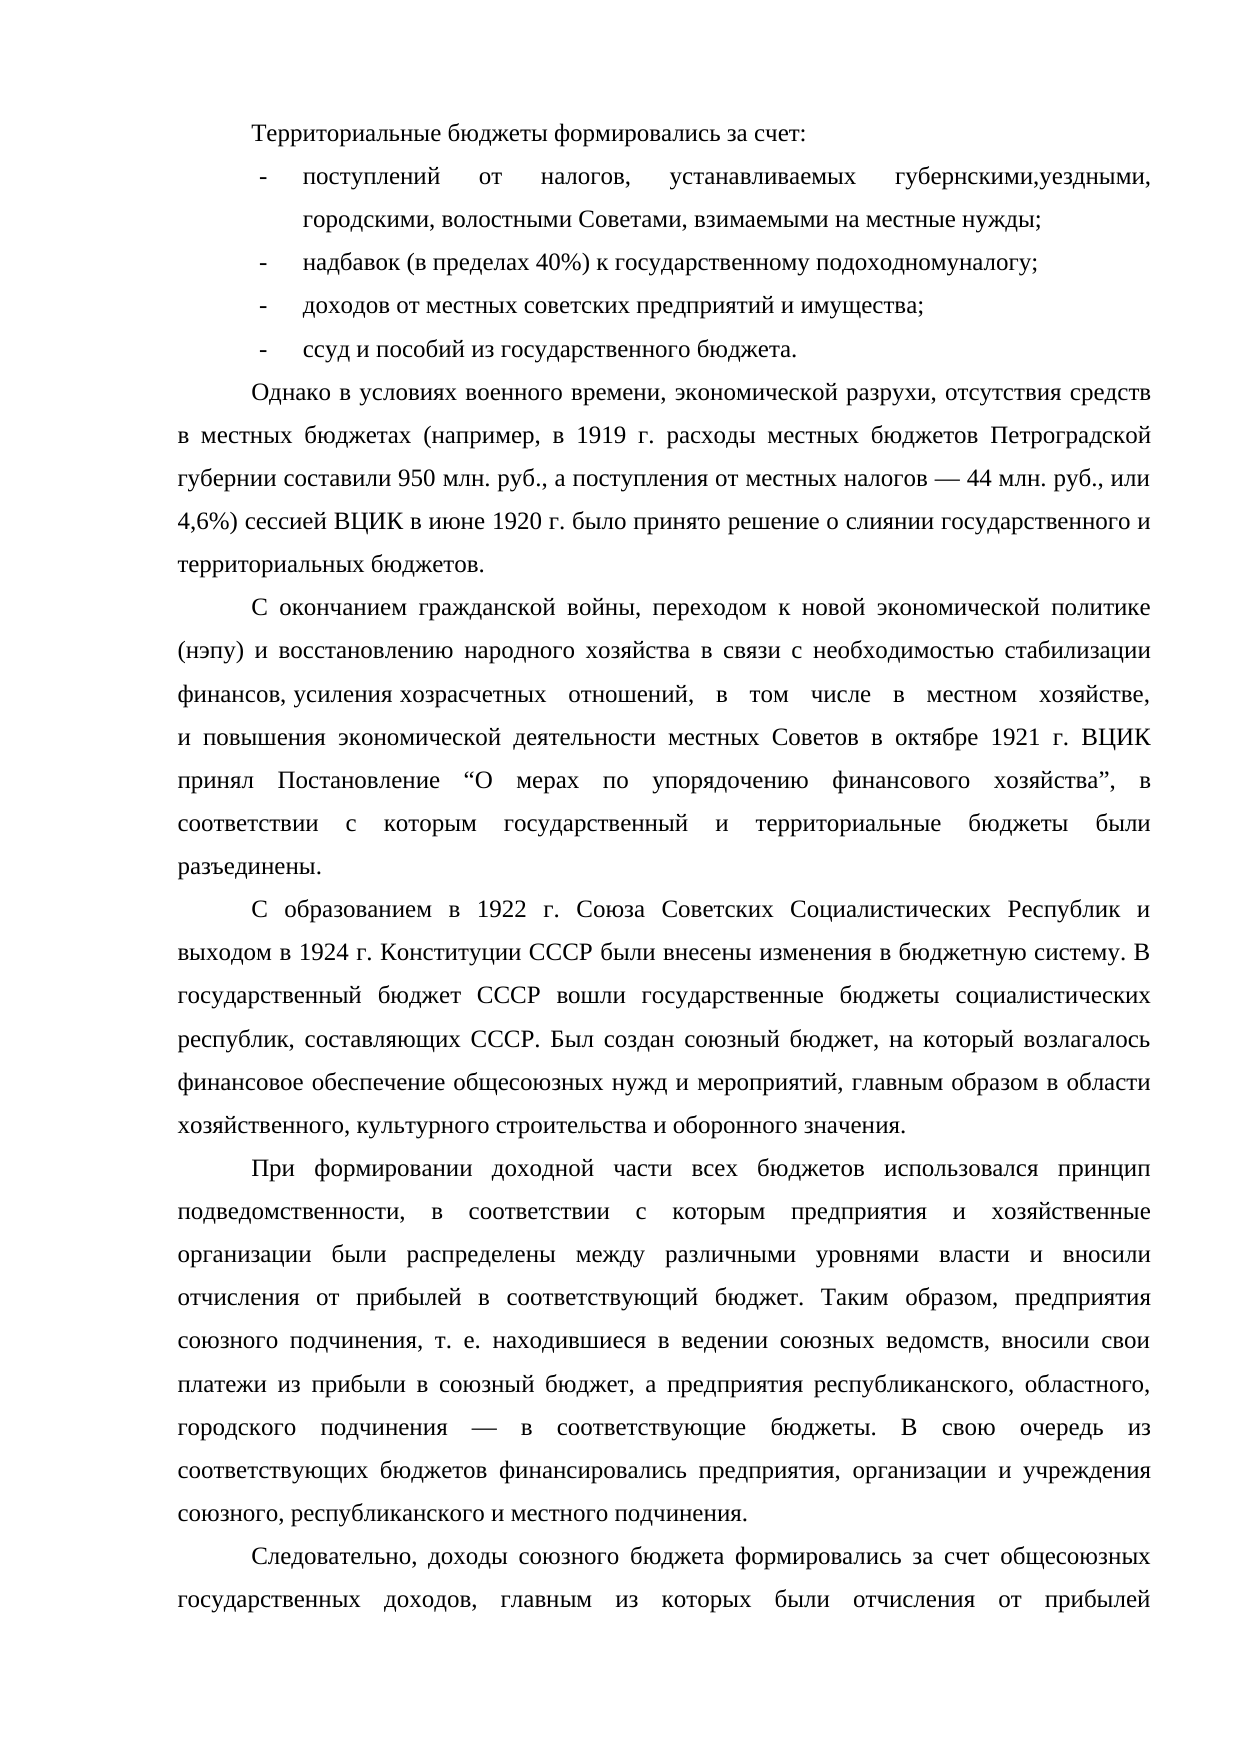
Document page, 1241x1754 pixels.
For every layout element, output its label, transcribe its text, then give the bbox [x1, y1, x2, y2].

text С образованием в 1922 г. Союза Советских Социалистических Республик и выходом в 1924 г. Конституции СССР были внесены изменения в бюджетную систему. В государственный бюджет СССР вошли государственные бюджеты социалистических республик, составляющих СССР. Был создан союзный бюджет, на который возлагалось финансовое обеспечение общесоюзных нужд и мероприятий, главным образом в области хозяйственного, культурного строительства и оборонного значения. [177, 894, 1152, 1139]
list доходов от местных советских предприятий и имущества; [259, 291, 1152, 319]
list надбавок (в пределах 40%) к государственному подоходномуналогу; [259, 247, 1152, 276]
list ссуд и пособий из государственного бюджета. [259, 334, 1152, 362]
text При формировании доходной части всех бюджетов использовался принцип подведомственности, в соответствии с которым предприятия и хозяйственные организации были распределены между различными уровнями власти и вносили отчисления от прибылей в соответствующий бюджет. Таким образом, предприятия союзного подчинения, т. е. находившиеся в ведении союзных ведомств, вносили свои платежи из прибыли в союзный бюджет, а предприятия республиканского, областного, городского подчинения — в соответствующие бюджеты. В свою очередь из соответствующих бюджетов финансировались предприятия, организации и учреждения союзного, республиканского и местного подчинения. [177, 1153, 1152, 1527]
text Территориальные бюджеты формировались за счет: [177, 118, 1152, 147]
list поступлений от налогов, устанавливаемых губернскими,уездными, городскими, волостными Советами, взимаемыми на местные нужды; [259, 161, 1152, 233]
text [177, 1541, 1152, 1613]
text Однако в условиях военного времени, экономической разрухи, отсутствия средств в местных бюджетах (например, в 1919 г. расходы местных бюджетов Петроградской губернии составили 950 млн. руб., а поступления от местных налогов — 44 млн. руб., или 4,6%) сессией ВЦИК в июне 1920 г. было принято решение о слиянии государственного и территориальных бюджетов. [177, 377, 1152, 578]
text С окончанием гражданской войны, переходом к новой экономической политике (нэпу) и восстановлению народного хозяйства в связи с необходимостью стабилизации финансов, усиления хозрасчетных отношений, в том числе в местном хозяйстве, и повышения экономической деятельности местных Советов в октябре 1921 г. ВЦИК принял Постановление “О мерах по упорядочению финансового хозяйства”, в соответствии с которым государственный и территориальные бюджеты были разъединены. [177, 592, 1152, 880]
